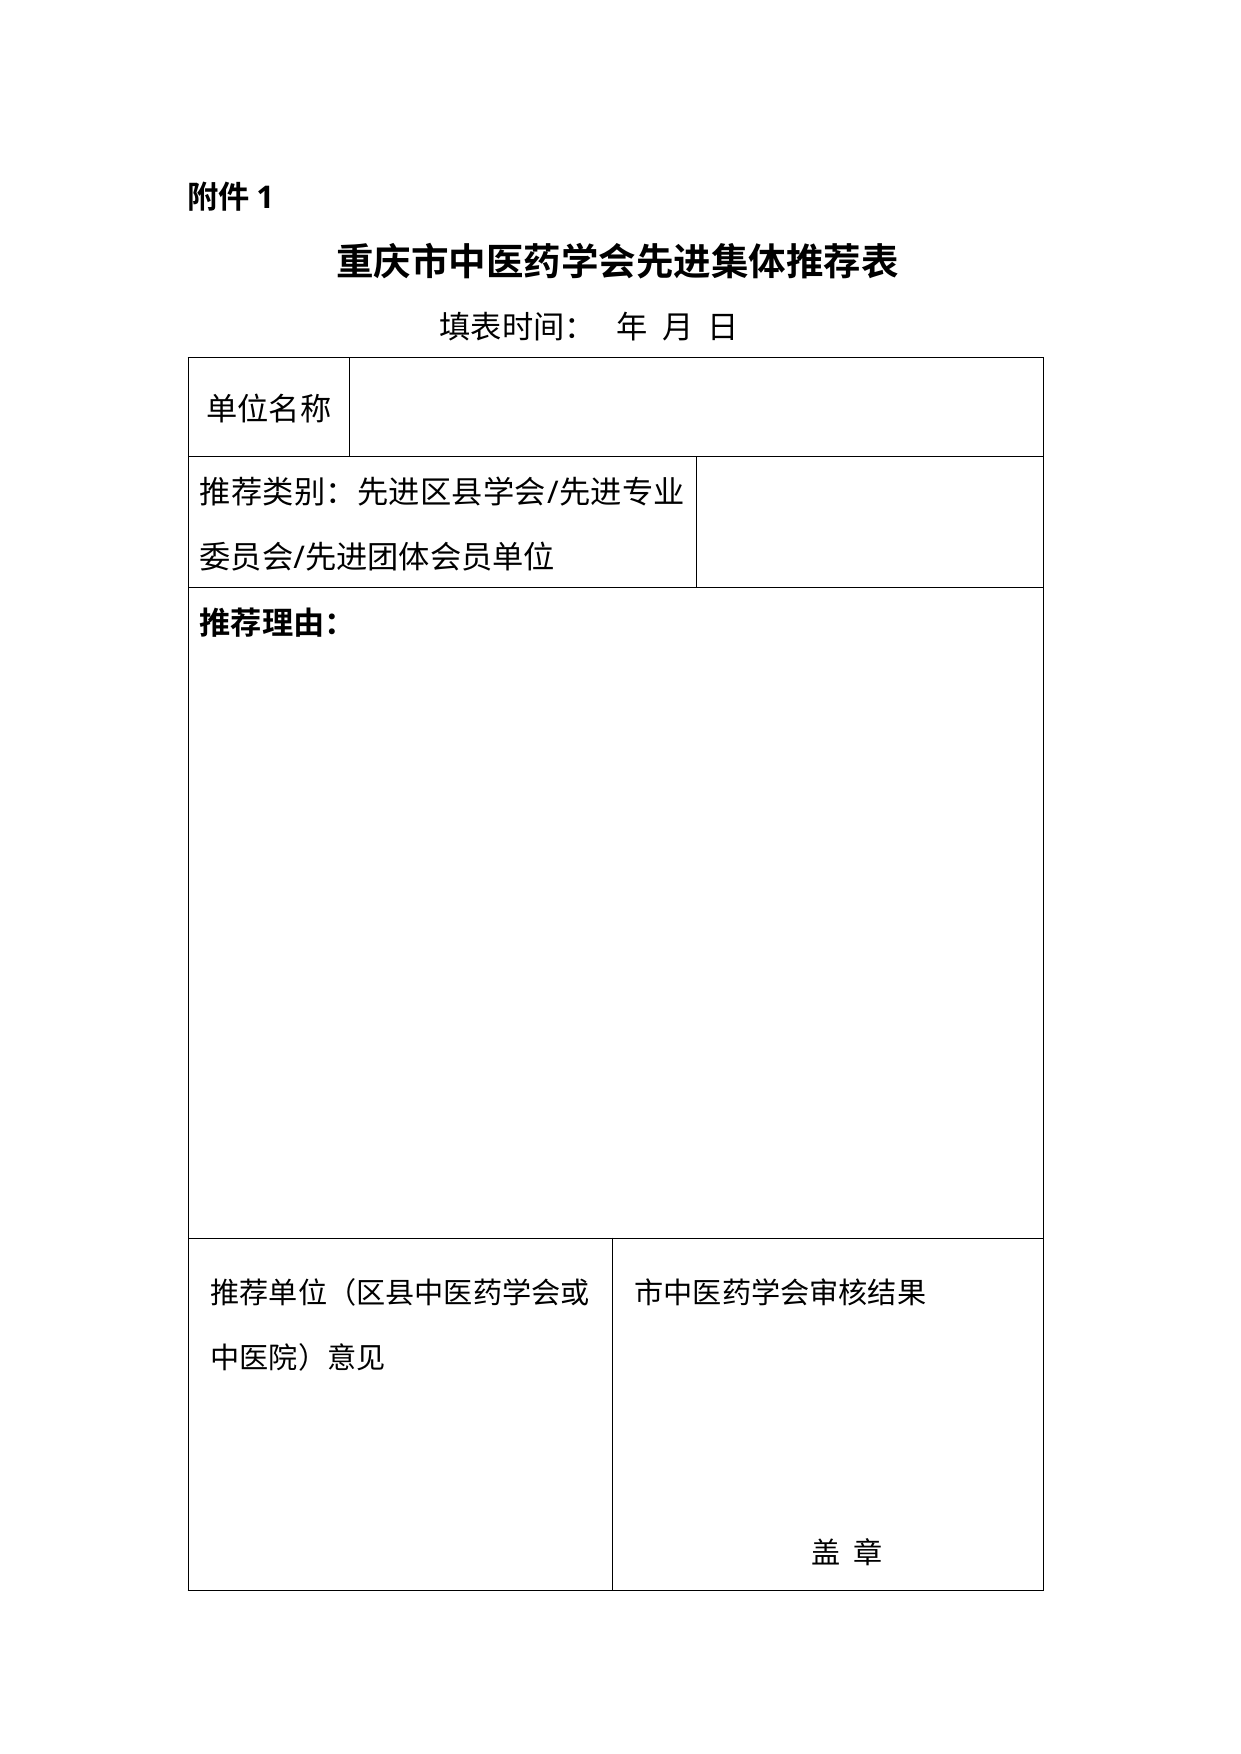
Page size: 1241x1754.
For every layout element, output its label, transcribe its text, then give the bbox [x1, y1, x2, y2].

table_cell [697, 457, 1043, 587]
text 填表时间： 年 月 日 [187, 292, 1053, 357]
table_cell 推荐理由： [189, 588, 1043, 1237]
table_header [350, 358, 1043, 456]
table_header 单位名称 [189, 358, 349, 456]
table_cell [189, 1239, 612, 1590]
text 重庆市中医药学会先进集体推荐表 [187, 227, 1053, 292]
text 附件1 [187, 162, 1053, 227]
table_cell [613, 1239, 1043, 1590]
table_cell 推荐类别：先进区县学会/先进专业委员会/先进团体会员单位 [189, 457, 696, 587]
